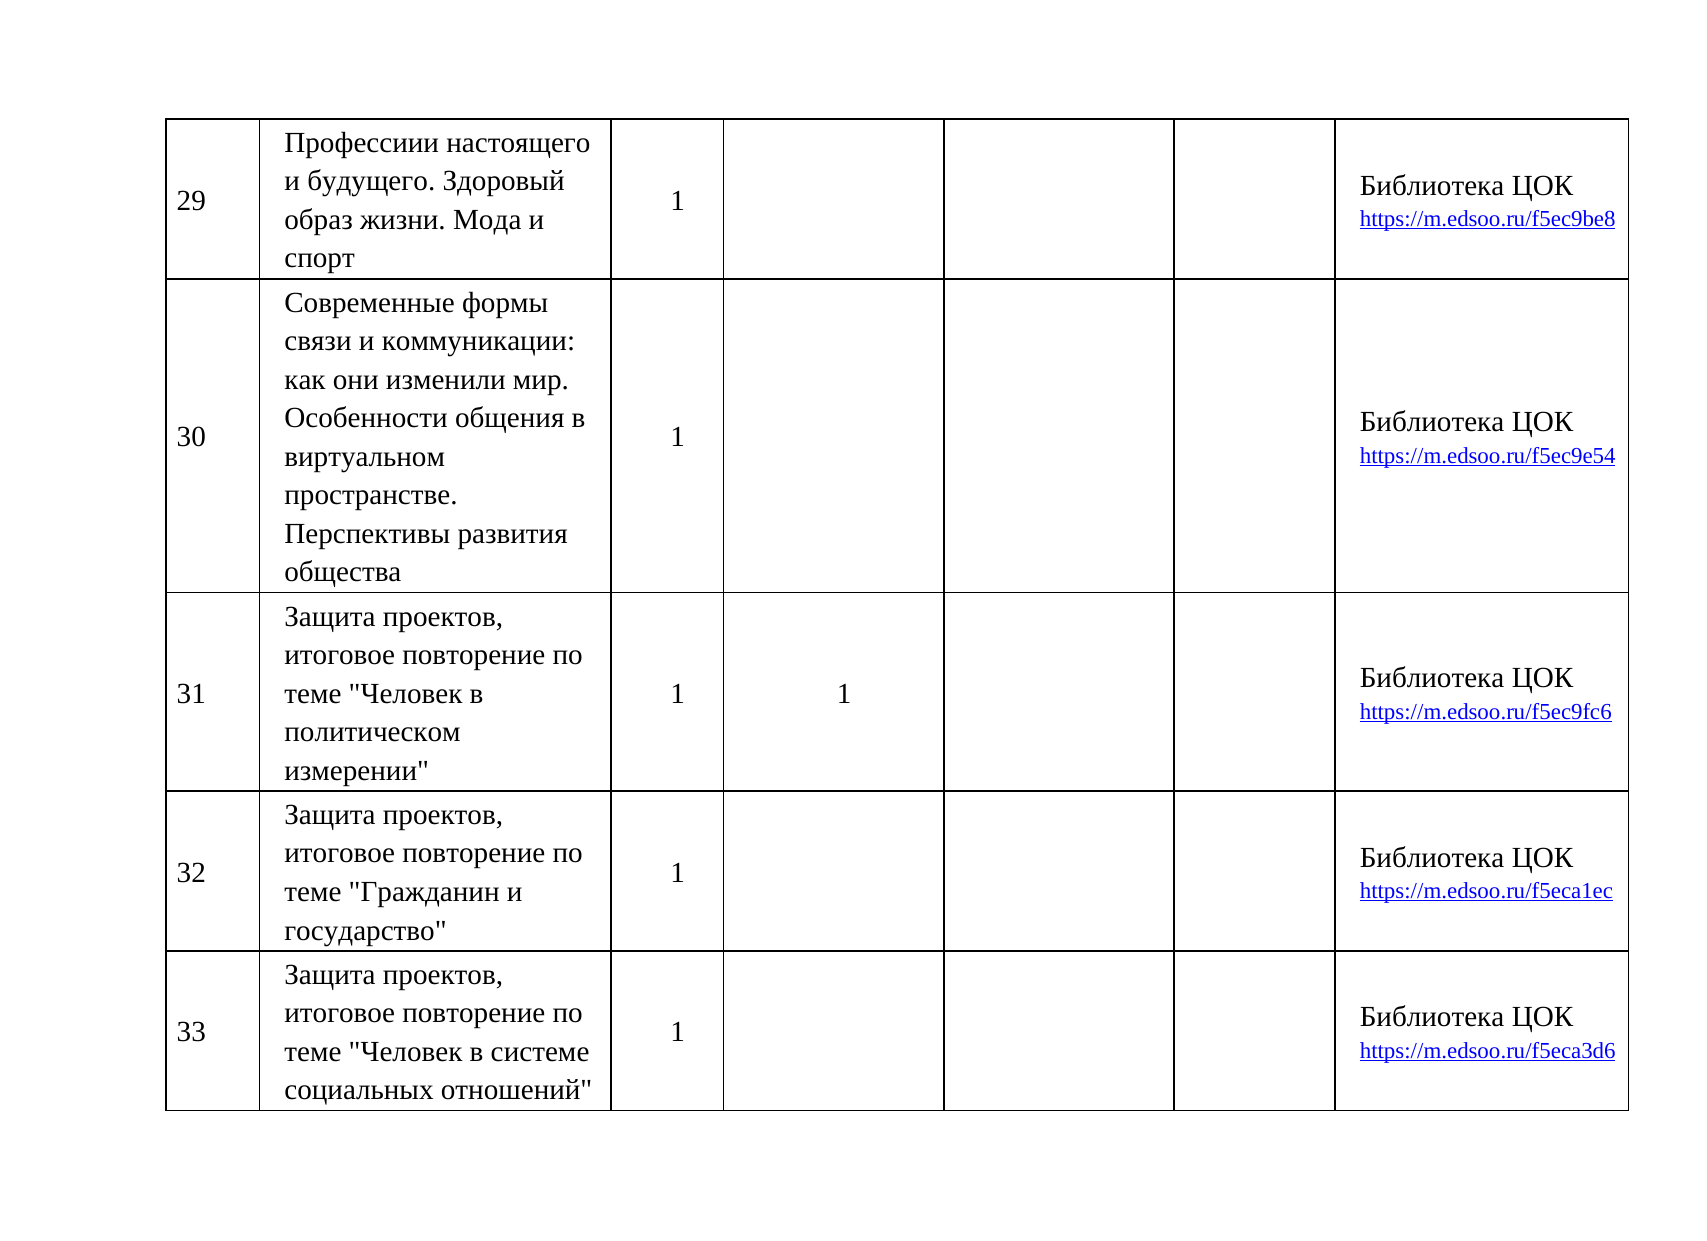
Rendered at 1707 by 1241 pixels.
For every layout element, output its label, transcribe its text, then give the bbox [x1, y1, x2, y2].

table_cell Профессиии настоящего и будущего. Здоровый образ жизни. Мода и спорт [260, 120, 610, 278]
table_cell Библиотека ЦОК https://m.edsoo.ru/f5ec9e54 [1336, 280, 1628, 592]
table_cell [945, 120, 1173, 278]
table_cell Современные формы связи и коммуникации: как они изменили мир. Особенности общения в виртуальном пространстве. Перспективы развития общества [260, 280, 610, 592]
table_cell 1 [724, 593, 943, 790]
table_cell [945, 792, 1173, 950]
table_cell Защита проектов, итоговое повторение по теме "Человек в политическом измерении" [260, 593, 610, 790]
table_cell [724, 120, 943, 278]
table_cell [1175, 120, 1334, 278]
table_cell [1175, 593, 1334, 790]
table_cell 29 [167, 120, 259, 278]
table_cell Библиотека ЦОК https://m.edsoo.ru/f5eca1ec [1336, 792, 1628, 950]
table_cell Защита проектов, итоговое повторение по теме "Человек в системе социальных отношений" [260, 952, 610, 1110]
table_cell 1 [612, 792, 723, 950]
table_cell [724, 792, 943, 950]
table_cell 1 [612, 120, 723, 278]
table_cell 30 [167, 280, 259, 592]
table_cell [945, 280, 1173, 592]
table_cell 1 [612, 593, 723, 790]
table_cell [724, 280, 943, 592]
table_cell 33 [167, 952, 259, 1110]
table_cell [1175, 792, 1334, 950]
table_cell [1175, 952, 1334, 1110]
table_cell [1175, 280, 1334, 592]
table_cell Библиотека ЦОК https://m.edsoo.ru/f5ec9be8 [1336, 120, 1628, 278]
table_cell Библиотека ЦОК https://m.edsoo.ru/f5eca3d6 [1336, 952, 1628, 1110]
table_cell 1 [612, 280, 723, 592]
table_cell 31 [167, 593, 259, 790]
table_cell Защита проектов, итоговое повторение по теме "Гражданин и государство" [260, 792, 610, 950]
table_cell [945, 593, 1173, 790]
table_cell 32 [167, 792, 259, 950]
table_cell Библиотека ЦОК https://m.edsoo.ru/f5ec9fc6 [1336, 593, 1628, 790]
table_cell 1 [612, 952, 723, 1110]
table_cell [724, 952, 943, 1110]
table_cell [945, 952, 1173, 1110]
